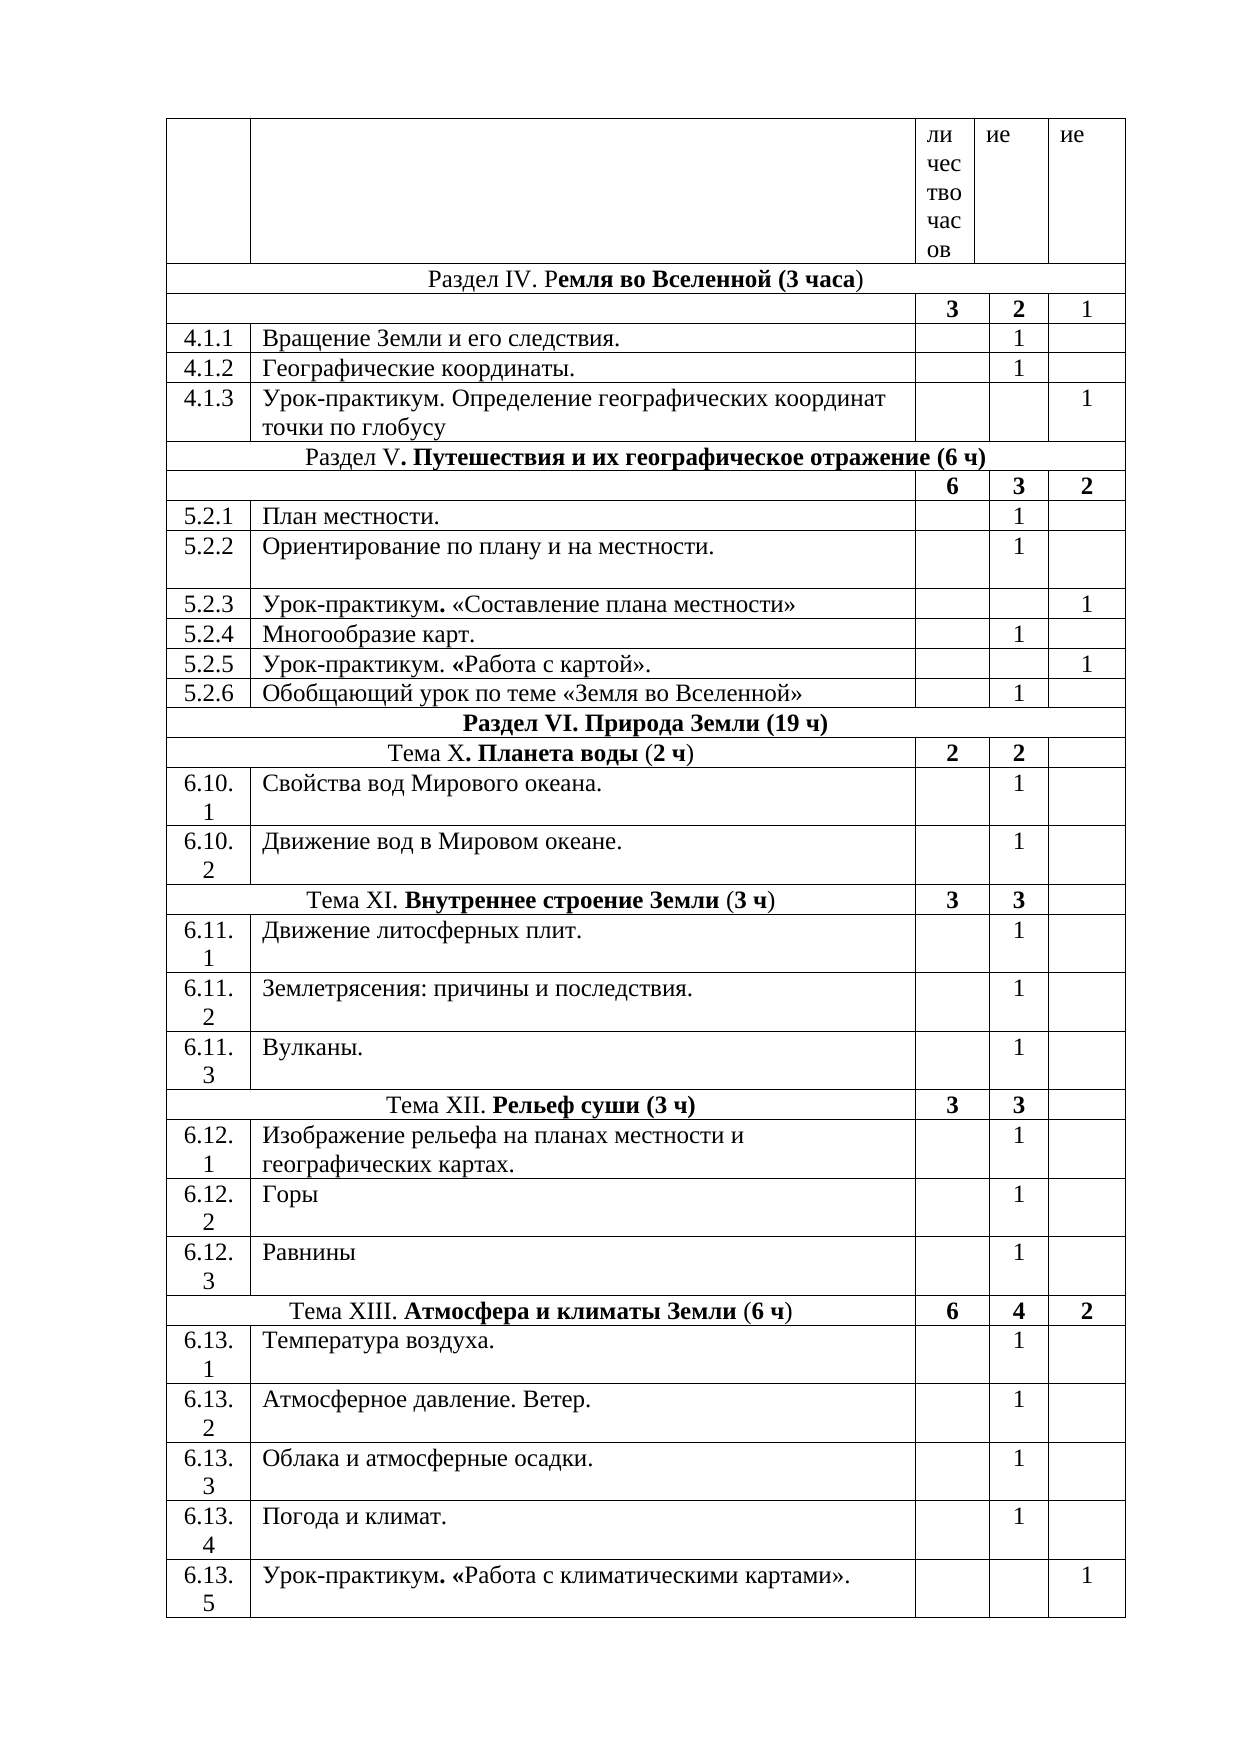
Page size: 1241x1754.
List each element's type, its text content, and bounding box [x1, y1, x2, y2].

table_cell [916, 1120, 989, 1178]
table_cell Раздел VI. Природа Земли (19 ч) [167, 708, 1125, 737]
table_cell 1 [1049, 649, 1125, 677]
table_cell [916, 1560, 989, 1617]
table_cell Вулканы. [251, 1032, 915, 1089]
table_cell 3 [990, 1090, 1048, 1119]
table_cell [1049, 1443, 1125, 1500]
table_cell 6.10.1 [167, 768, 250, 825]
table_cell [1049, 1326, 1125, 1383]
table_cell 1 [990, 1237, 1048, 1295]
table_cell 2 [990, 294, 1048, 322]
table_cell [1049, 768, 1125, 825]
table_cell [916, 589, 989, 618]
table_cell 6.12.2 [167, 1179, 250, 1236]
table_cell [916, 1443, 989, 1500]
table_cell 1 [990, 826, 1048, 884]
table_cell Тема XII. Рельеф суши (3 ч) [167, 1090, 915, 1119]
table_cell 5.2.6 [167, 679, 250, 707]
table_cell 4 [990, 1296, 1048, 1324]
table_cell [990, 383, 1048, 441]
table_cell [1049, 531, 1125, 588]
table_cell 1 [990, 1443, 1048, 1500]
table_cell 1 [990, 1384, 1048, 1442]
table_cell Практи ческие [1049, 119, 1125, 263]
table_cell 3 [916, 885, 989, 914]
table_cell 2 [990, 738, 1048, 767]
table_cell 6.12.1 [167, 1120, 250, 1178]
table_cell Раздел V. Путешествия и их географическое отражение (6 ч) [167, 442, 1125, 470]
table_cell [1049, 619, 1125, 648]
table_cell [1049, 1032, 1125, 1089]
table_cell 6.10.2 [167, 826, 250, 884]
table_cell [1049, 973, 1125, 1031]
table_cell 6.11.1 [167, 915, 250, 972]
table_cell Теорети ческие [975, 119, 1048, 263]
table_cell Облака и атмосферные осадки. [251, 1443, 915, 1500]
table_cell [1049, 1384, 1125, 1442]
table_cell Урок-практикум. Определение географических координат точки по глобусу [251, 383, 915, 441]
table_cell 5.2.3 [167, 589, 250, 618]
table_cell Урок-практикум. «Составление плана местности» [251, 589, 915, 618]
table_cell 4.1.2 [167, 353, 250, 382]
table_cell Обобщающий урок по теме «Земля во Вселенной» [251, 679, 915, 707]
table_cell 1 [990, 324, 1048, 352]
table_cell [916, 1032, 989, 1089]
table_cell Вращение Земли и его следствия. [251, 324, 915, 352]
table_cell 1 [990, 915, 1048, 972]
table_cell [990, 649, 1048, 677]
table_cell 3 [990, 471, 1048, 500]
table_cell 1 [990, 1120, 1048, 1178]
table_cell 1 [1049, 589, 1125, 618]
table_cell 6.11.2 [167, 973, 250, 1031]
table_cell [916, 531, 989, 588]
table_cell Равнины [251, 1237, 915, 1295]
table_cell [990, 1560, 1048, 1617]
table_cell [916, 1326, 989, 1383]
table_cell 1 [990, 619, 1048, 648]
table_cell 2 [1049, 471, 1125, 500]
table_cell [916, 501, 989, 530]
table_cell 5.2.4 [167, 619, 250, 648]
table_cell [1049, 1237, 1125, 1295]
table_cell Движение вод в Мировом океане. [251, 826, 915, 884]
table_cell [916, 383, 989, 441]
table_cell [1049, 353, 1125, 382]
table_cell [1049, 1120, 1125, 1178]
table_cell 6.13.4 [167, 1501, 250, 1559]
table_cell 3 [916, 294, 989, 322]
table_cell [1049, 915, 1125, 972]
table_cell [1049, 738, 1125, 767]
table_cell [916, 619, 989, 648]
table_cell 6 [916, 1296, 989, 1324]
table_cell План местности. [251, 501, 915, 530]
table_cell 6.13.1 [167, 1326, 250, 1383]
table_cell 1 [990, 679, 1048, 707]
table_cell 2 [916, 738, 989, 767]
table_cell 6.13.5 [167, 1560, 250, 1617]
table_cell 4.1.3 [167, 383, 250, 441]
table_cell 2 [1049, 1296, 1125, 1324]
table_cell Землетрясения: причины и последствия. [251, 973, 915, 1031]
table_cell Движение литосферных плит. [251, 915, 915, 972]
table_cell Тема XIII. Атмосфера и климаты Земли (6 ч) [167, 1296, 915, 1324]
table_cell Изображение рельефа на планах местности и географических картах. [251, 1120, 915, 1178]
table_cell Горы [251, 1179, 915, 1236]
table_cell [916, 1384, 989, 1442]
table_cell Тема X. Планета воды (2 ч) [167, 738, 915, 767]
table_cell 1 [990, 353, 1048, 382]
table_cell Урок-практикум. «Работа с климатическими картами». [251, 1560, 915, 1617]
table_cell 6.12.3 [167, 1237, 250, 1295]
table_cell 1 [990, 1179, 1048, 1236]
table_cell [916, 768, 989, 825]
table_cell Погода и климат. [251, 1501, 915, 1559]
table_cell Урок-практикум. «Работа с картой». [251, 649, 915, 677]
table_cell 6.11.3 [167, 1032, 250, 1089]
table_cell 1 [990, 501, 1048, 530]
table_cell 1 [990, 1032, 1048, 1089]
table_cell [1049, 679, 1125, 707]
table_cell [1049, 826, 1125, 884]
table_cell 1 [990, 768, 1048, 825]
table_cell Географические координаты. [251, 353, 915, 382]
table_cell [916, 324, 989, 352]
table_cell [916, 679, 989, 707]
table_cell 6.13.3 [167, 1443, 250, 1500]
table_cell [1049, 1501, 1125, 1559]
table_cell Многообразие карт. [251, 619, 915, 648]
table_cell 1 [990, 1501, 1048, 1559]
table_cell [167, 294, 915, 322]
table_cell 5.2.2 [167, 531, 250, 588]
table_cell 1 [990, 973, 1048, 1031]
table_cell 4.1.1 [167, 324, 250, 352]
table_cell [1049, 501, 1125, 530]
table_cell 1 [990, 531, 1048, 588]
table_cell [916, 1237, 989, 1295]
table_cell 1 [990, 1326, 1048, 1383]
table_cell [1049, 324, 1125, 352]
table_cell 3 [916, 1090, 989, 1119]
table_cell [916, 1501, 989, 1559]
table_cell [916, 353, 989, 382]
table_cell Ориентирование по плану и на местности. [251, 531, 915, 588]
table_cell 5.2.1 [167, 501, 250, 530]
table_cell [1049, 885, 1125, 914]
table_cell [167, 471, 915, 500]
table_cell 1 [1049, 383, 1125, 441]
table_cell 1 [1049, 294, 1125, 322]
table_cell Атмосферное давление. Ветер. [251, 1384, 915, 1442]
table_cell Тема XI. Внутреннее строение Земли (3 ч) [167, 885, 915, 914]
table_cell Раздел IV. Pемля во Вселенной (3 часа) [167, 264, 1125, 293]
table_cell 5.2.5 [167, 649, 250, 677]
table_cell [916, 649, 989, 677]
table_cell [916, 1179, 989, 1236]
table_cell [990, 589, 1048, 618]
table_cell [916, 915, 989, 972]
table_cell Свойства вод Мирового океана. [251, 768, 915, 825]
table_cell [1049, 1179, 1125, 1236]
table_cell 6 [916, 471, 989, 500]
table_cell 6.13.2 [167, 1384, 250, 1442]
table_cell 1 [1049, 1560, 1125, 1617]
table_cell [1049, 1090, 1125, 1119]
table_cell [916, 973, 989, 1031]
table_cell Температура воздуха. [251, 1326, 915, 1383]
table_cell [916, 826, 989, 884]
table_cell 3 [990, 885, 1048, 914]
